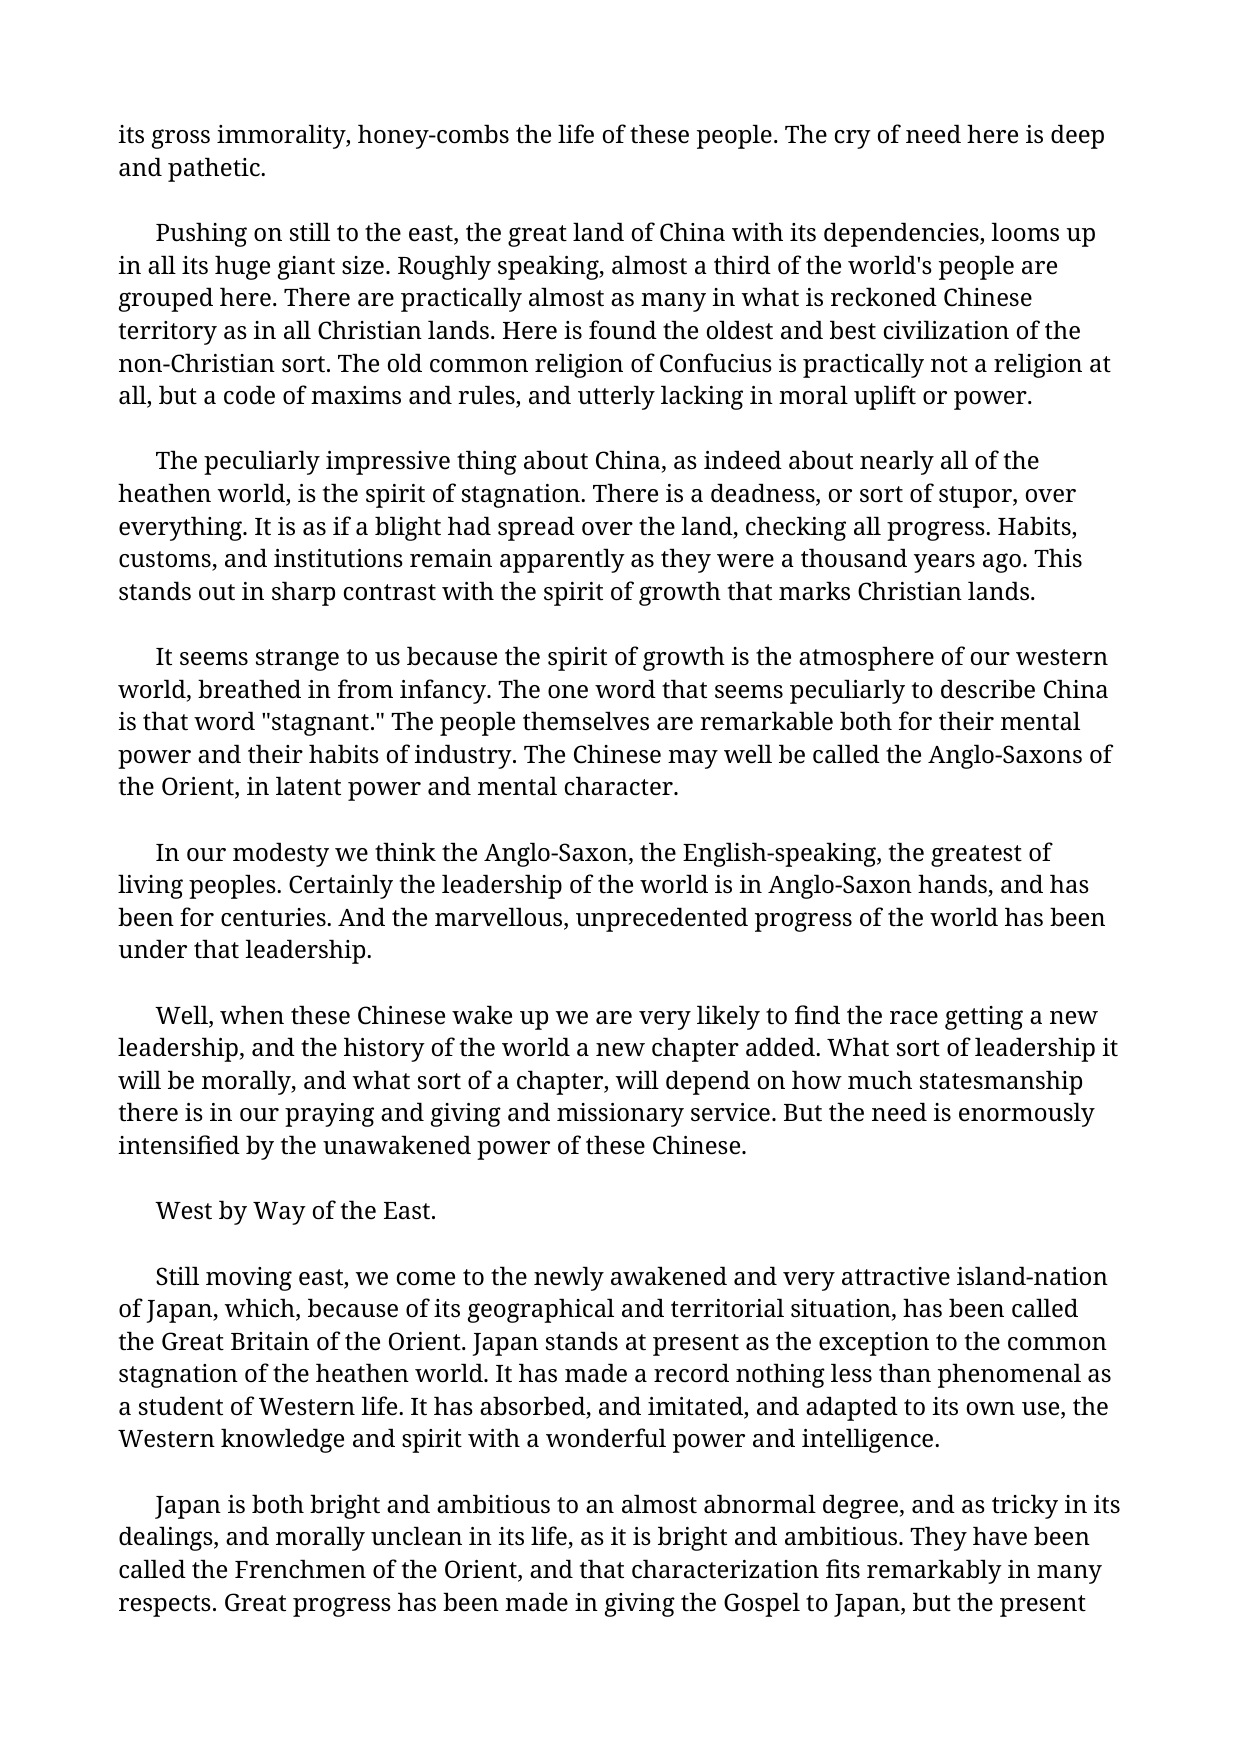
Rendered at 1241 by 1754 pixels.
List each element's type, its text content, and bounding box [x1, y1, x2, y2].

text In our modesty we think the Anglo-Saxon, the English-speaking, the greatest of living peoples. Certainly the leadership of the world is in Anglo-Saxon hands, and has been for centuries. And the marvellous, unprecedented progress of the world has been under that leadership. [118, 835, 1122, 966]
text Pushing on still to the east, the great land of China with its dependencies, looms up in all its huge giant size. Roughly speaking, almost a third of the world's people are grouped here. There are practically almost as many in what is reckoned Chinese territory as in all Christian lands. Here is found the oldest and best civilization of the non-Christian sort. The old common religion of Confucius is practically not a religion at all, but a code of maxims and rules, and utterly lacking in moral uplift or power. [118, 216, 1122, 412]
text The peculiarly impressive thing about China, as indeed about nearly all of the heathen world, is the spirit of stagnation. There is a deadness, or sort of stupor, over everything. It is as if a blight had spread over the land, checking all progress. Habits, customs, and institutions remain apparently as they were a thousand years ago. This stands out in sharp contrast with the spirit of growth that marks Christian lands. [118, 444, 1122, 607]
text West by Way of the East. [118, 1194, 1122, 1227]
text Still moving east, we come to the newly awakened and very attractive island-nation of Japan, which, because of its geographical and territorial situation, has been called the Great Britain of the Orient. Japan stands at present as the exception to the common stagnation of the heathen world. It has made a record nothing less than phenomenal as a student of Western life. It has absorbed, and imitated, and adapted to its own use, the Western knowledge and spirit with a wonderful power and intelligence. [118, 1259, 1122, 1455]
text It seems strange to us because the spirit of growth is the atmosphere of our western world, breathed in from infancy. The one word that seems peculiarly to describe China is that word "stagnant." The people themselves are remarkable both for their mental power and their habits of industry. The Chinese may well be called the Anglo-Saxons of the Orient, in latent power and mental character. [118, 640, 1122, 803]
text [118, 1487, 1122, 1618]
text Well, when these Chinese wake up we are very likely to find the race getting a new leadership, and the history of the world a new chapter added. What sort of leadership it will be morally, and what sort of a chapter, will depend on how much statesmanship there is in our praying and giving and missionary service. But the need is enormously intensified by the unawakened power of these Chinese. [118, 998, 1122, 1161]
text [118, 118, 1122, 183]
